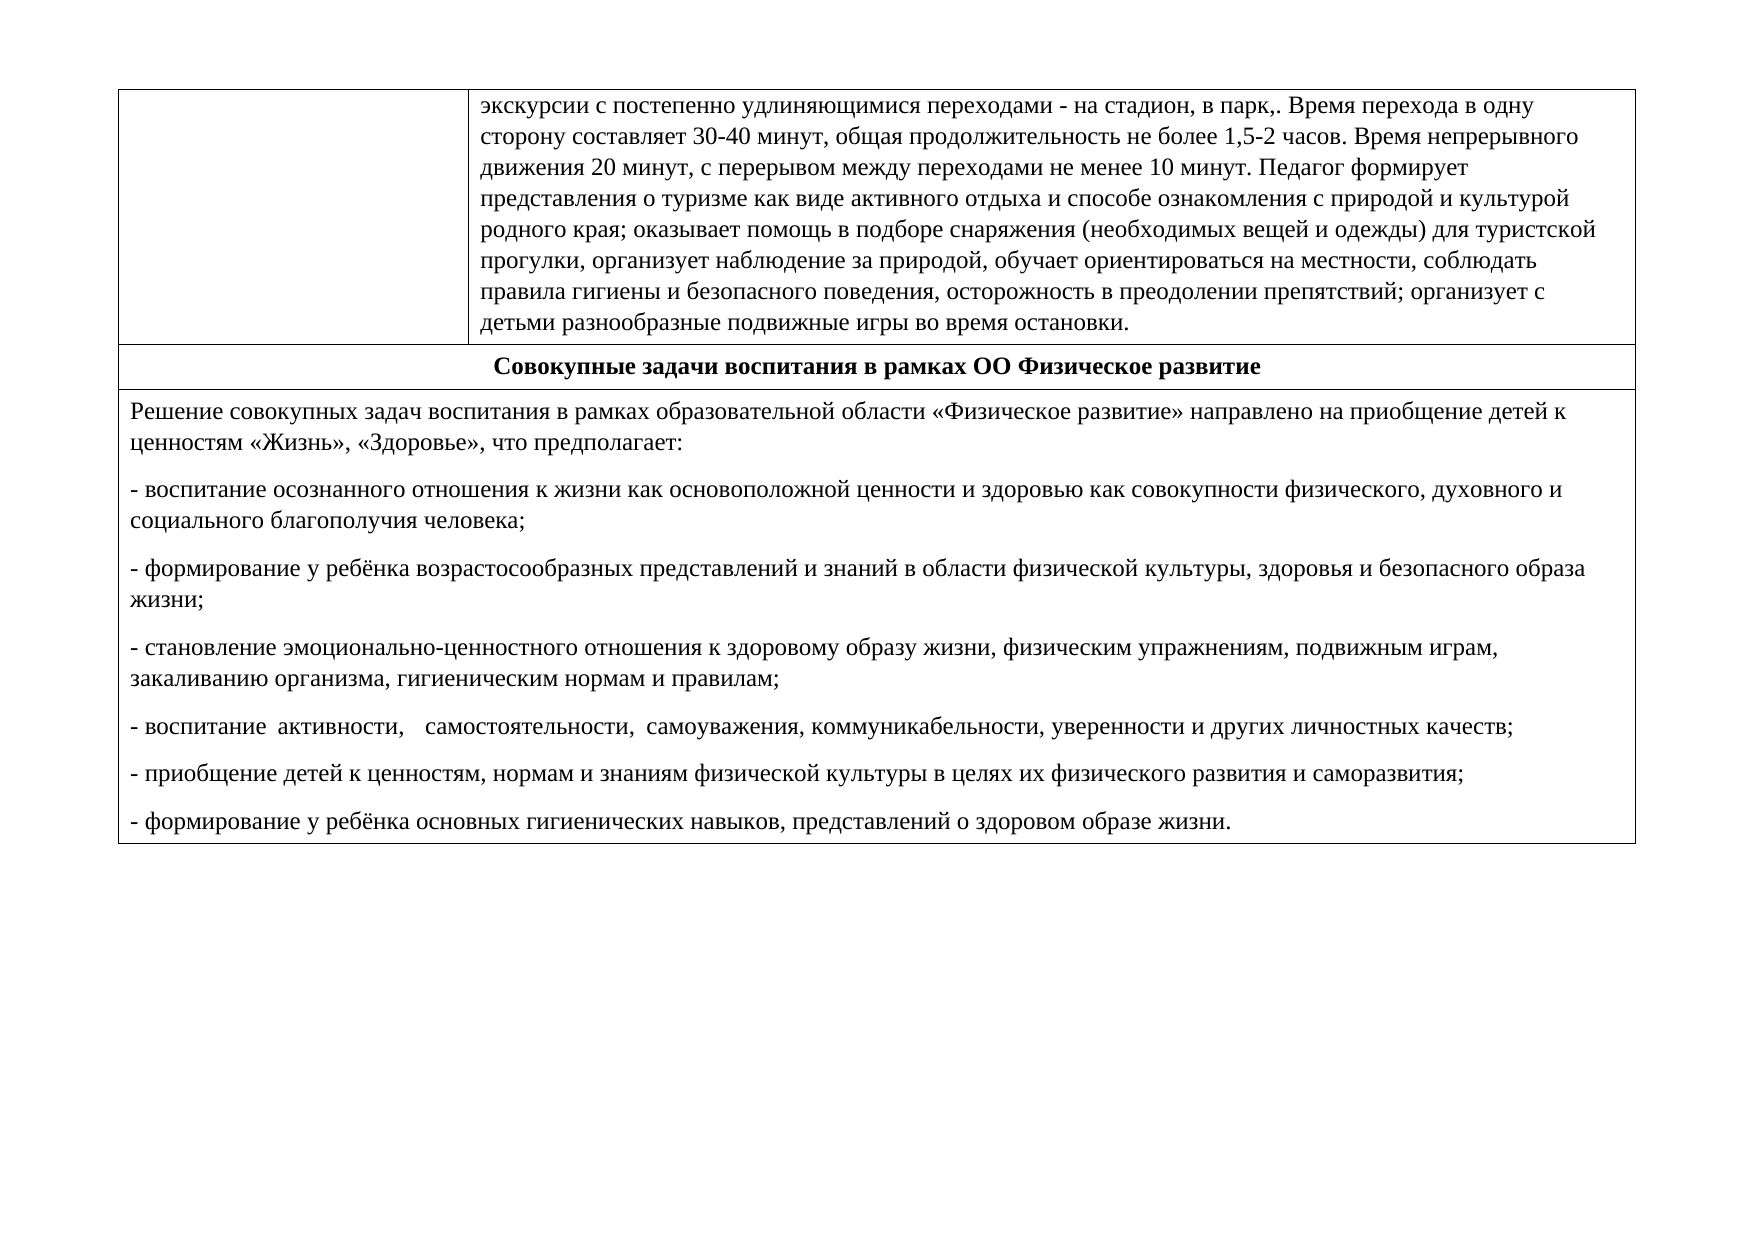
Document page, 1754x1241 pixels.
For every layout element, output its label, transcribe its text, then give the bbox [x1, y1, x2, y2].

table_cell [469, 90, 1635, 344]
table_cell Решение совокупных задач воспитания в рамках образовательной области «Физическое развитие» направлено на приобщение детей к ценностям «Жизнь», «Здоровье», что предполагает: - воспитание осознанного отношения к жизни как основоположной ценности и здоровью как совокупности физического, духовного и социального благополучия человека; - формирование у ребёнка возрастосообразных представлений и знаний в области физической культуры, здоровья и безопасного образа жизни; - становление эмоционально-ценностного отношения к здоровому образу жизни, физическим упражнениям, подвижным играм, закаливанию организма, гигиеническим нормам и правилам; - воспитание активности, самостоятельности, самоуважения, коммуникабельности, уверенности и других личностных качеств; - приобщение детей к ценностям, нормам и знаниям физической культуры в целях их физического развития и саморазвития; - формирование у ребёнка основных гигиенических навыков, представлений о здоровом образе жизни. [119, 390, 1635, 843]
table_cell Совокупные задачи воспитания в рамках ОО Физическое развитие [119, 345, 1635, 388]
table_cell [119, 90, 468, 344]
